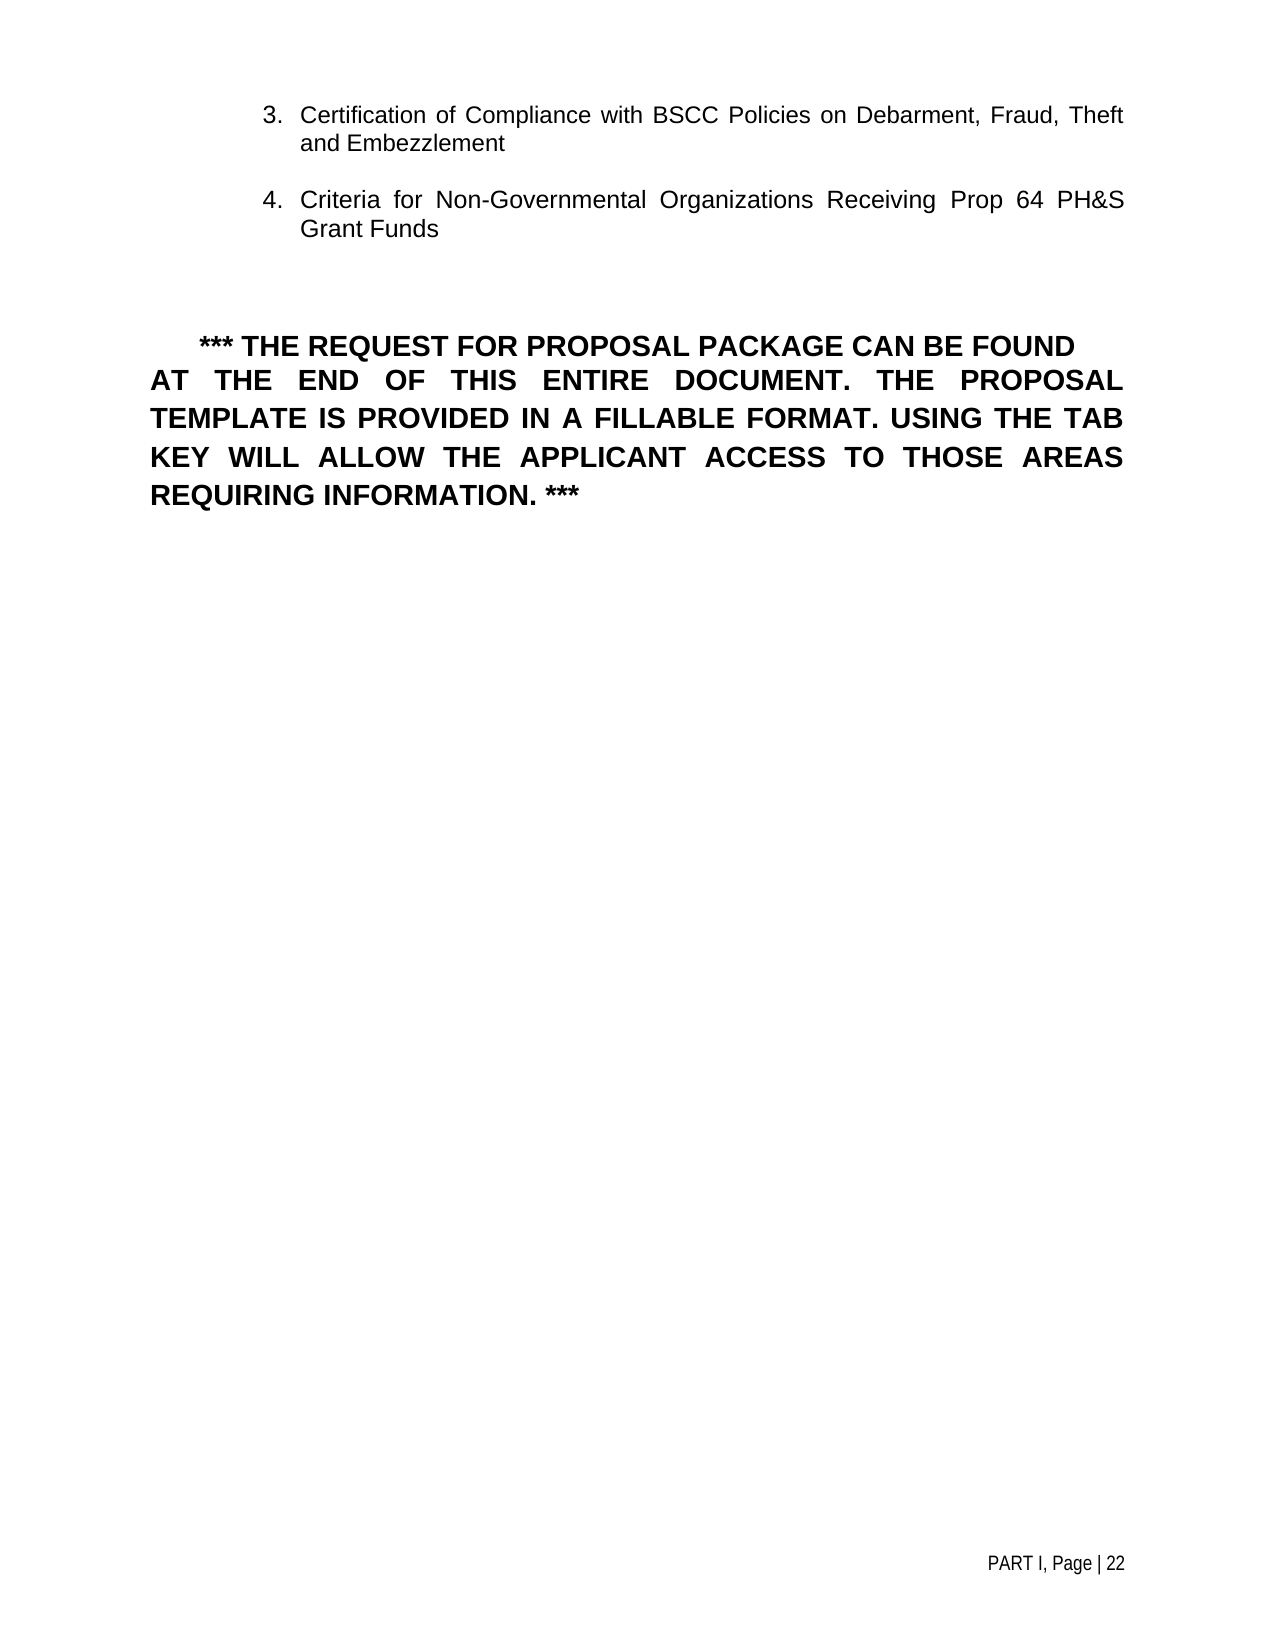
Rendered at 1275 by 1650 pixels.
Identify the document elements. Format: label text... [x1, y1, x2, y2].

list Certification of Compliance with BSCC Policies on Debarment, Fraud, Theft and Embezzlement [262, 100, 1125, 157]
text AT THE END OF THIS ENTIRE DOCUMENT. THE PROPOSAL TEMPLATE IS PROVIDED IN A FILLABLE FORMAT. USING THE TAB KEY WILL ALLOW THE APPLICANT ACCESS TO THOSE AREAS REQUIRING INFORMATION. *** [150, 363, 1125, 512]
text *** THE REQUEST FOR PROPOSAL PACKAGE CAN BE FOUND [150, 329, 1125, 363]
list Criteria for Non-Governmental Organizations Receiving Prop 64 PH&S Grant Funds [262, 186, 1125, 243]
